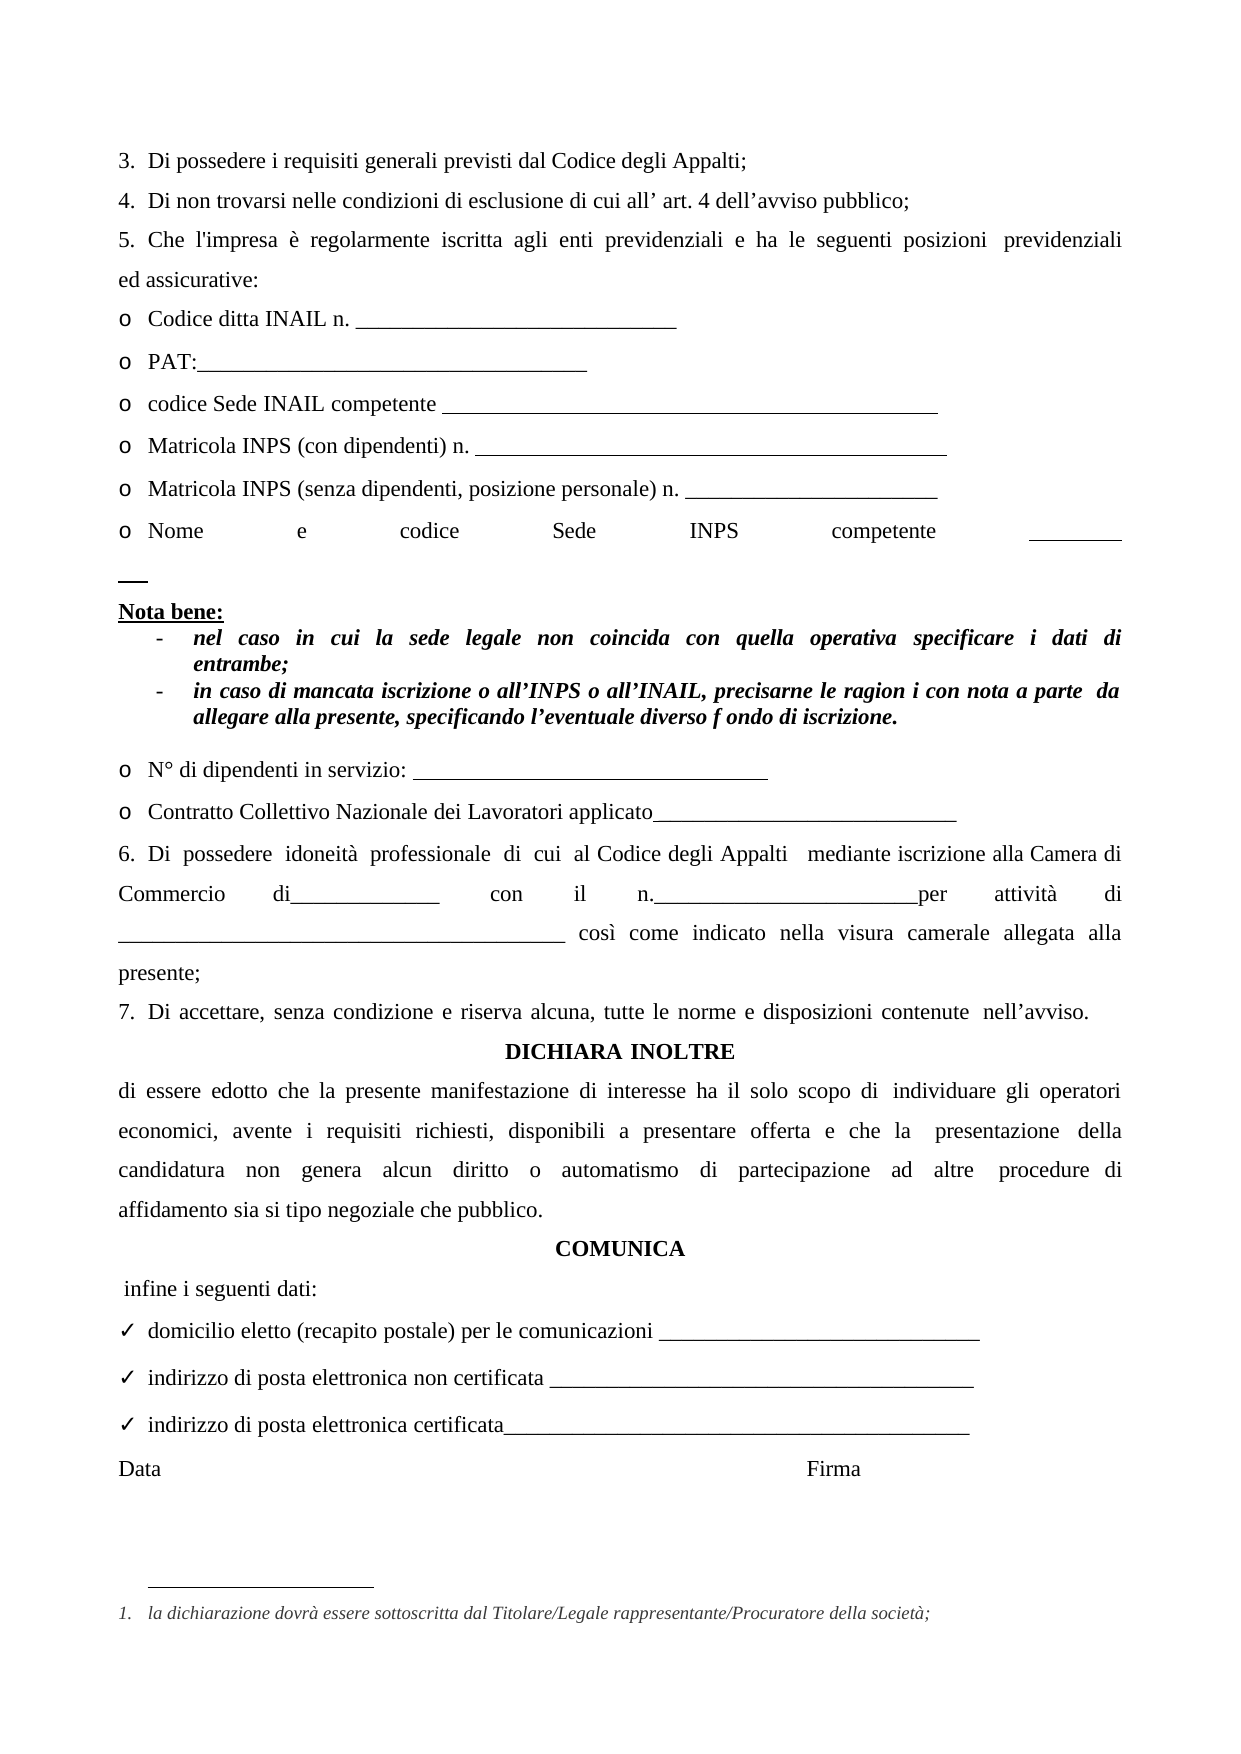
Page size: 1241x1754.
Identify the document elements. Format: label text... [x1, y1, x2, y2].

list Di possedere idoneità professionale di cui al Codice degli Appalti mediante iscrizione alla Camera di Commercio di_____________ con il n._______________________per attività di _______________________________________ così come indicato nella visura camerale allegata alla presente; [118, 841, 1122, 985]
list Codice ditta INAIL n. ____________________________ [118, 306, 1122, 334]
list domicilio eletto (recapito postale) per le comunicazioni ____________________________ [118, 1314, 1122, 1346]
list la dichiarazione dovrà essere sottoscritta dal Titolare/Legale rappresentante/Procuratore della società; [118, 1602, 1122, 1624]
list Di accettare, senza condizione e riserva alcuna, tutte le norme e disposizioni contenute nell’avviso. [118, 998, 1122, 1025]
list Nome e codice Sede INPS competente [118, 517, 1122, 585]
list Di non trovarsi nelle condizioni di esclusione di cui all’ art. 4 dell’avviso pubblico; [118, 187, 1122, 213]
text Data Firma [118, 1455, 1122, 1481]
list codice Sede INAIL competente [118, 390, 1122, 418]
list indirizzo di posta elettronica non certificata _____________________________________ [118, 1361, 1122, 1392]
text COMUNICA [118, 1235, 1122, 1262]
list Matricola INPS (senza dipendenti, posizione personale) n. ______________________ [118, 475, 1122, 503]
text di essere edotto che la presente manifestazione di interesse ha il solo scopo di individuare gli operatori economici, avente i requisiti richiesti, disponibili a presentare offerta e che la presentazione della candidatura non genera alcun diritto o automatismo di partecipazione ad altre procedure di affidamento sia si tipo negoziale che pubblico. [118, 1077, 1122, 1222]
text infine i seguenti dati: [118, 1275, 1122, 1301]
list Di possedere i requisiti generali previsti dal Codice degli Appalti; [118, 148, 1122, 174]
list in caso di mancata iscrizione o all’INPS o all’INAIL, precisarne le ragion i con nota a parte da allegare alla presente, specificando l’eventuale diverso f ondo di iscrizione. [156, 677, 1122, 729]
list N° di dipendenti in servizio: [118, 756, 1122, 784]
list Contratto Collettivo Nazionale dei Lavoratori applicato __________________________ [118, 798, 1122, 826]
text DICHIARA INOLTRE [118, 1038, 1122, 1064]
list nel caso in cui la sede legale non coincida con quella operativa specificare i dati di entrambe; [156, 624, 1122, 677]
list PAT:__________________________________ [118, 348, 1122, 376]
list Che l'impresa è regolarmente iscritta agli enti previdenziali e ha le seguenti posizioni previdenziali ed assicurative: [118, 227, 1122, 292]
list indirizzo di posta elettronica certificata_________________________________________ [118, 1408, 1122, 1439]
text Nota bene: [118, 598, 1122, 624]
list Matricola INPS (con dipendenti) n. [118, 432, 1122, 461]
